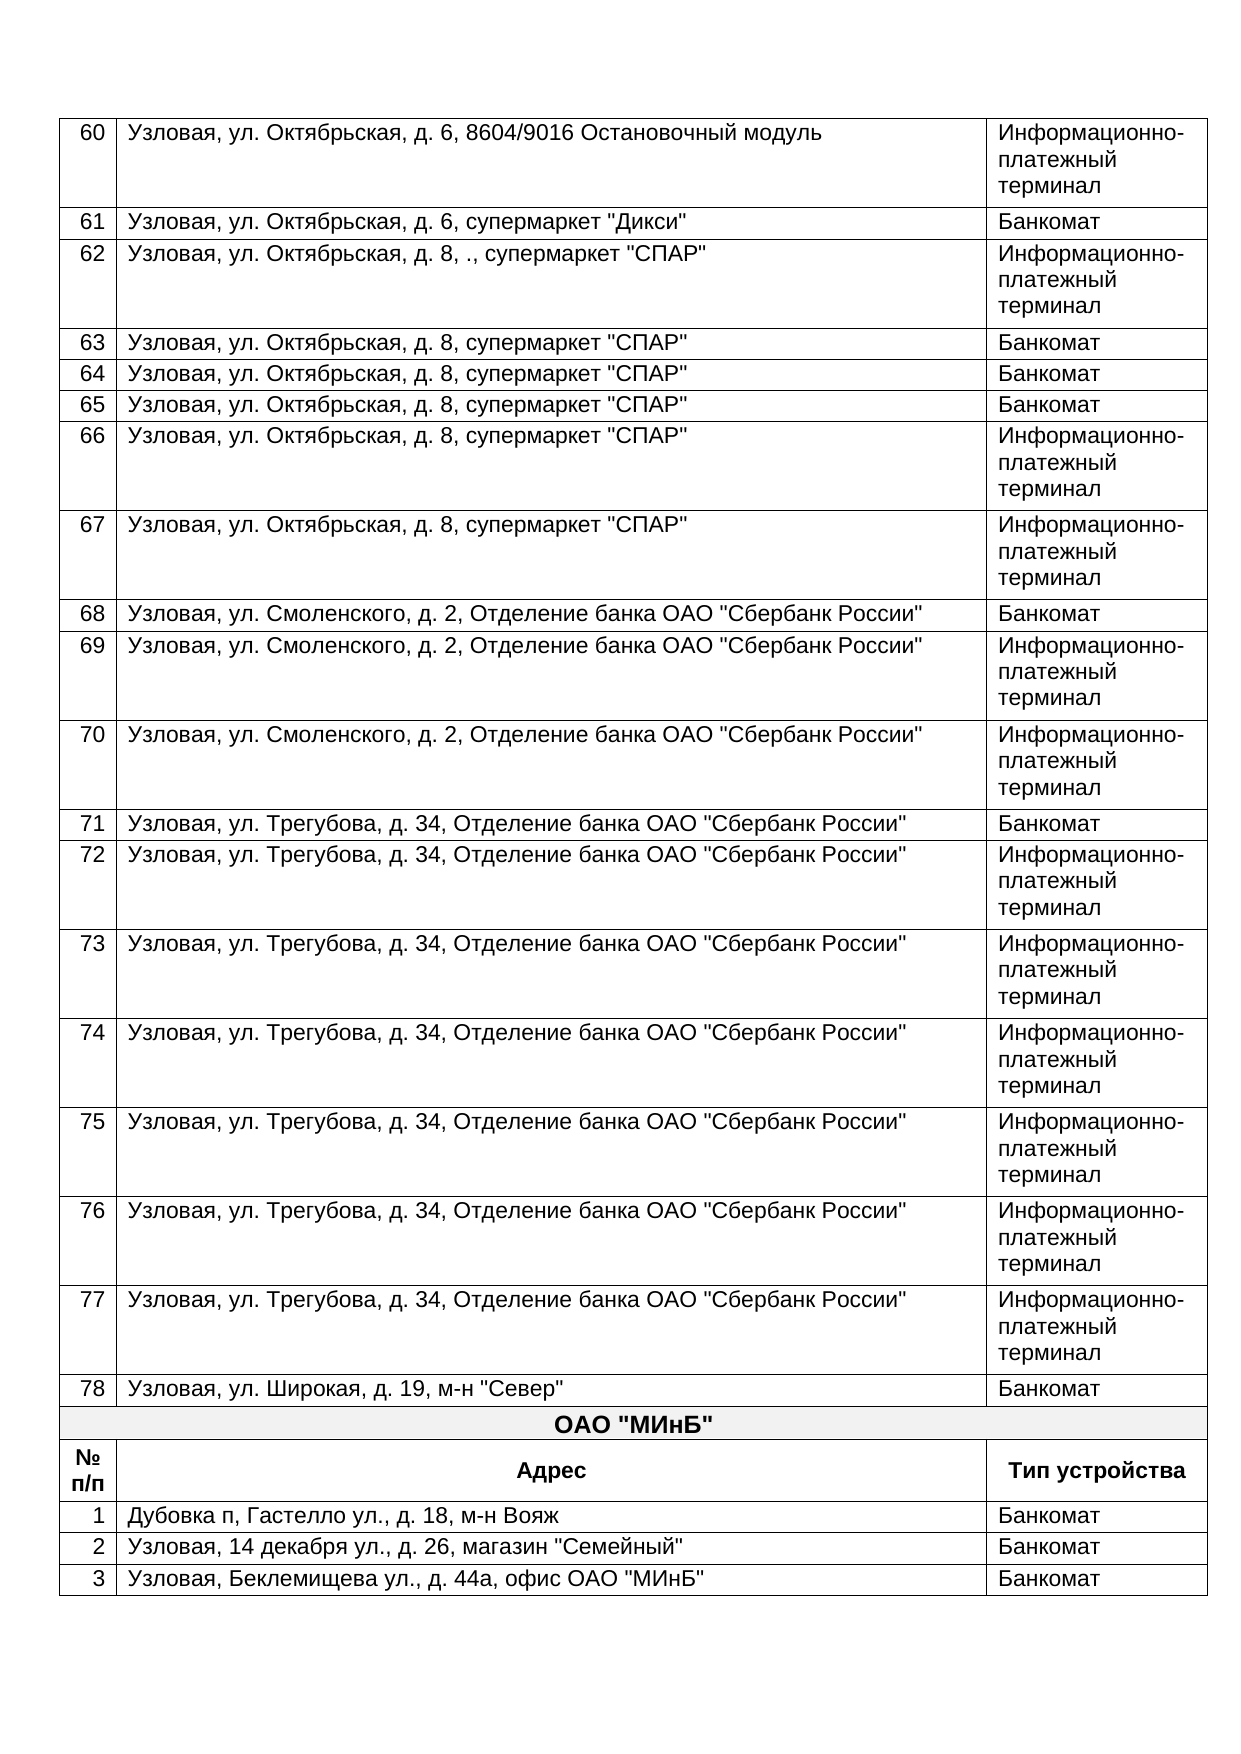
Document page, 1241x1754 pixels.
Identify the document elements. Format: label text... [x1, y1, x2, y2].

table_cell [117, 119, 986, 207]
table_cell 78 [60, 1375, 116, 1406]
table_cell Узловая, ул. Широкая, д. 19, м-н "Север" [117, 1375, 986, 1406]
table_cell 64 [60, 360, 116, 390]
table_cell Информационно-платежный терминал [987, 1108, 1207, 1196]
table_cell Узловая, ул. Трегубова, д. 34, Отделение банка ОАО "Сбербанк России" [117, 810, 986, 840]
table_cell Банкомат [987, 329, 1207, 359]
table_cell Информационно-платежный терминал [987, 1019, 1207, 1107]
table_cell Банкомат [987, 1502, 1207, 1532]
table_cell 61 [60, 208, 116, 238]
table_cell Информационно-платежный терминал [987, 422, 1207, 510]
table_cell Информационно-платежный терминал [987, 511, 1207, 599]
table_cell Узловая, ул. Трегубова, д. 34, Отделение банка ОАО "Сбербанк России" [117, 1197, 986, 1285]
table_cell 63 [60, 329, 116, 359]
table_cell Узловая, ул. Смоленского, д. 2, Отделение банка ОАО "Сбербанк России" [117, 632, 986, 720]
table_cell Информационно-платежный терминал [987, 632, 1207, 720]
table_cell Банкомат [987, 360, 1207, 390]
table_cell Банкомат [987, 1565, 1207, 1595]
table_cell 1 [60, 1502, 116, 1532]
table_cell Банкомат [987, 208, 1207, 238]
table_cell Банкомат [987, 1533, 1207, 1563]
table_cell Информационно-платежный терминал [987, 930, 1207, 1018]
table_cell Узловая, ул. Трегубова, д. 34, Отделение банка ОАО "Сбербанк России" [117, 1019, 986, 1107]
table_cell 72 [60, 841, 116, 929]
table_cell 68 [60, 600, 116, 631]
table_cell 60 [60, 119, 116, 207]
table_cell Банкомат [987, 600, 1207, 631]
table_cell 65 [60, 391, 116, 421]
table_cell Узловая, ул. Октябрьская, д. 8, супермаркет "СПАР" [117, 422, 986, 510]
table_cell Узловая, ул. Октябрьская, д. 8, супермаркет "СПАР" [117, 329, 986, 359]
table_cell 2 [60, 1533, 116, 1563]
table_cell 74 [60, 1019, 116, 1107]
table_cell 71 [60, 810, 116, 840]
table_cell 3 [60, 1565, 116, 1595]
table_cell Узловая, ул. Трегубова, д. 34, Отделение банка ОАО "Сбербанк России" [117, 1286, 986, 1374]
table_cell Информационно-платежный терминал [987, 721, 1207, 809]
table_cell Узловая, ул. Октябрьская, д. 6, супермаркет "Дикси" [117, 208, 986, 238]
table_cell Узловая, ул. Октябрьская, д. 8, супермаркет "СПАР" [117, 360, 986, 390]
table_cell Узловая, ул. Октябрьская, д. 8, супермаркет "СПАР" [117, 391, 986, 421]
table_cell Узловая, ул. Октябрьская, д. 8, супермаркет "СПАР" [117, 511, 986, 599]
table_cell Узловая, ул. Трегубова, д. 34, Отделение банка ОАО "Сбербанк России" [117, 841, 986, 929]
table_cell Узловая, ул. Трегубова, д. 34, Отделение банка ОАО "Сбербанк России" [117, 930, 986, 1018]
table_cell 66 [60, 422, 116, 510]
table_cell Узловая, ул. Смоленского, д. 2, Отделение банка ОАО "Сбербанк России" [117, 600, 986, 631]
table_cell 75 [60, 1108, 116, 1196]
table_cell № п/п [60, 1440, 116, 1501]
table_cell 69 [60, 632, 116, 720]
table_cell Банкомат [987, 810, 1207, 840]
table_cell Информационно-платежный терминал [987, 1286, 1207, 1374]
table_cell 77 [60, 1286, 116, 1374]
table_cell 67 [60, 511, 116, 599]
table_cell 76 [60, 1197, 116, 1285]
table_cell Банкомат [987, 1375, 1207, 1406]
table_cell Узловая, ул. Смоленского, д. 2, Отделение банка ОАО "Сбербанк России" [117, 721, 986, 809]
table_cell ОАО "МИнБ" [60, 1407, 1207, 1438]
table_cell Узловая, 14 декабря ул., д. 26, магазин "Семейный" [117, 1533, 986, 1563]
table_cell 62 [60, 240, 116, 327]
table_cell Информационно-платежный терминал [987, 240, 1207, 327]
table_cell Адрес [117, 1440, 986, 1501]
table_cell Узловая, Беклемищева ул., д. 44а, офис ОАО "МИнБ" [117, 1565, 986, 1595]
table_cell Дубовка п, Гастелло ул., д. 18, м-н Вояж [117, 1502, 986, 1532]
table_cell Узловая, ул. Октябрьская, д. 8, ., супермаркет "СПАР" [117, 240, 986, 327]
table_cell Тип устройства [987, 1440, 1207, 1501]
table_cell 70 [60, 721, 116, 809]
table_cell 73 [60, 930, 116, 1018]
table_cell Узловая, ул. Трегубова, д. 34, Отделение банка ОАО "Сбербанк России" [117, 1108, 986, 1196]
table_cell Информационно-платежный терминал [987, 119, 1207, 207]
table_cell Банкомат [987, 391, 1207, 421]
table_cell Информационно-платежный терминал [987, 1197, 1207, 1285]
table_cell Информационно-платежный терминал [987, 841, 1207, 929]
